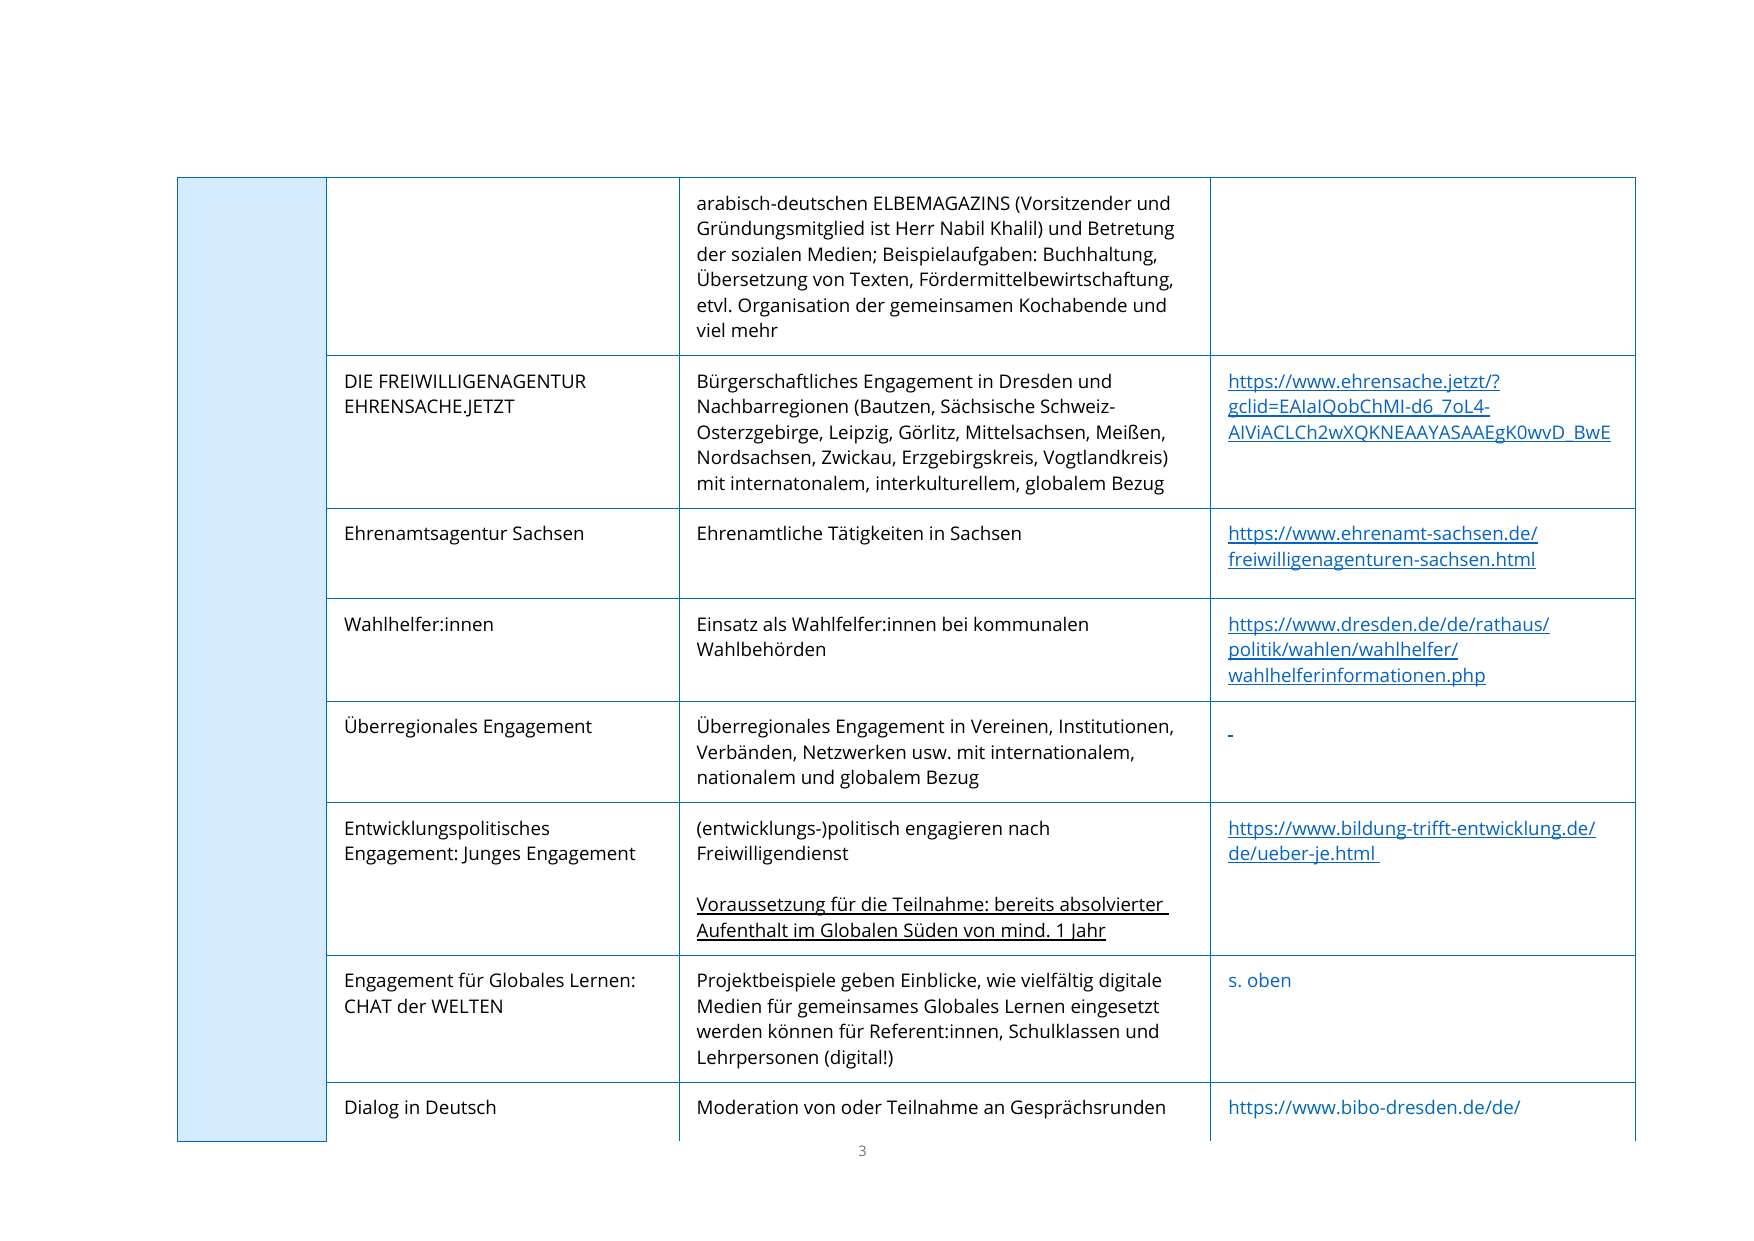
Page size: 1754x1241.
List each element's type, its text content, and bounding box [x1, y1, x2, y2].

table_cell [680, 178, 1210, 355]
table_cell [327, 178, 679, 355]
table_cell Wahlhelfer:innen [327, 599, 679, 701]
table_cell Überregionales Engagement in Vereinen, Institutionen, Verbänden, Netzwerken usw. mit internationalem, nationalem und globalem Bezug [680, 702, 1210, 802]
table_cell (entwicklungs-)politisch engagieren nach Freiwilligendienst Voraussetzung für die Teilnahme: bereits absolvierter Aufenthalt im Globalen Süden von mind. 1 Jahr [680, 803, 1210, 955]
table_cell https://www.bildung-trifft-entwicklung.de/de/ueber-je.html [1211, 803, 1635, 955]
table_cell Projektbeispiele geben Einblicke, wie vielfältig digitale Medien für gemeinsames Globales Lernen eingesetzt werden können für Referent:innen, Schulklassen und Lehrpersonen (digital!) [680, 956, 1210, 1082]
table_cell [1211, 1083, 1635, 1141]
table_cell Dialog in Deutsch [327, 1083, 679, 1141]
table_cell Engagement für Globales Lernen: CHAT der WELTEN [327, 956, 679, 1082]
table_cell DIE FREIWILLIGENAGENTUR EHRENSACHE.JETZT [327, 356, 679, 507]
table_cell Überregionales Engagement [327, 702, 679, 802]
table_cell s. oben [1211, 956, 1635, 1082]
table_cell Ehrenamtsagentur Sachsen [327, 509, 679, 598]
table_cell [1211, 178, 1635, 355]
table_cell [1211, 702, 1635, 802]
table_cell Ehrenamtliche Tätigkeiten in Sachsen [680, 509, 1210, 598]
table_cell https://www.ehrenamt-sachsen.de/freiwilligenagenturen-sachsen.html [1211, 509, 1635, 598]
table_cell https://www.ehrensache.jetzt/?gclid=EAIaIQobChMI-d6_7oL4-AIViACLCh2wXQKNEAAYASAAEgK0wvD_BwE [1211, 356, 1635, 507]
table_cell https://www.dresden.de/de/rathaus/politik/wahlen/wahlhelfer/wahlhelferinformationen.php [1211, 599, 1635, 701]
table_cell Entwicklungspolitisches Engagement: Junges Engagement [327, 803, 679, 955]
table_cell Bürgerschaftliches Engagement in Dresden und Nachbarregionen (Bautzen, Sächsische Schweiz-Osterzgebirge, Leipzig, Görlitz, Mittelsachsen, Meißen, Nordsachsen, Zwickau, Erzgebirgskreis, Vogtlandkreis) mit internatonalem, interkulturellem, globalem Bezug [680, 356, 1210, 507]
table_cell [680, 1083, 1210, 1141]
table_cell Einsatz als Wahlfelfer:innen bei kommunalen Wahlbehörden [680, 599, 1210, 701]
